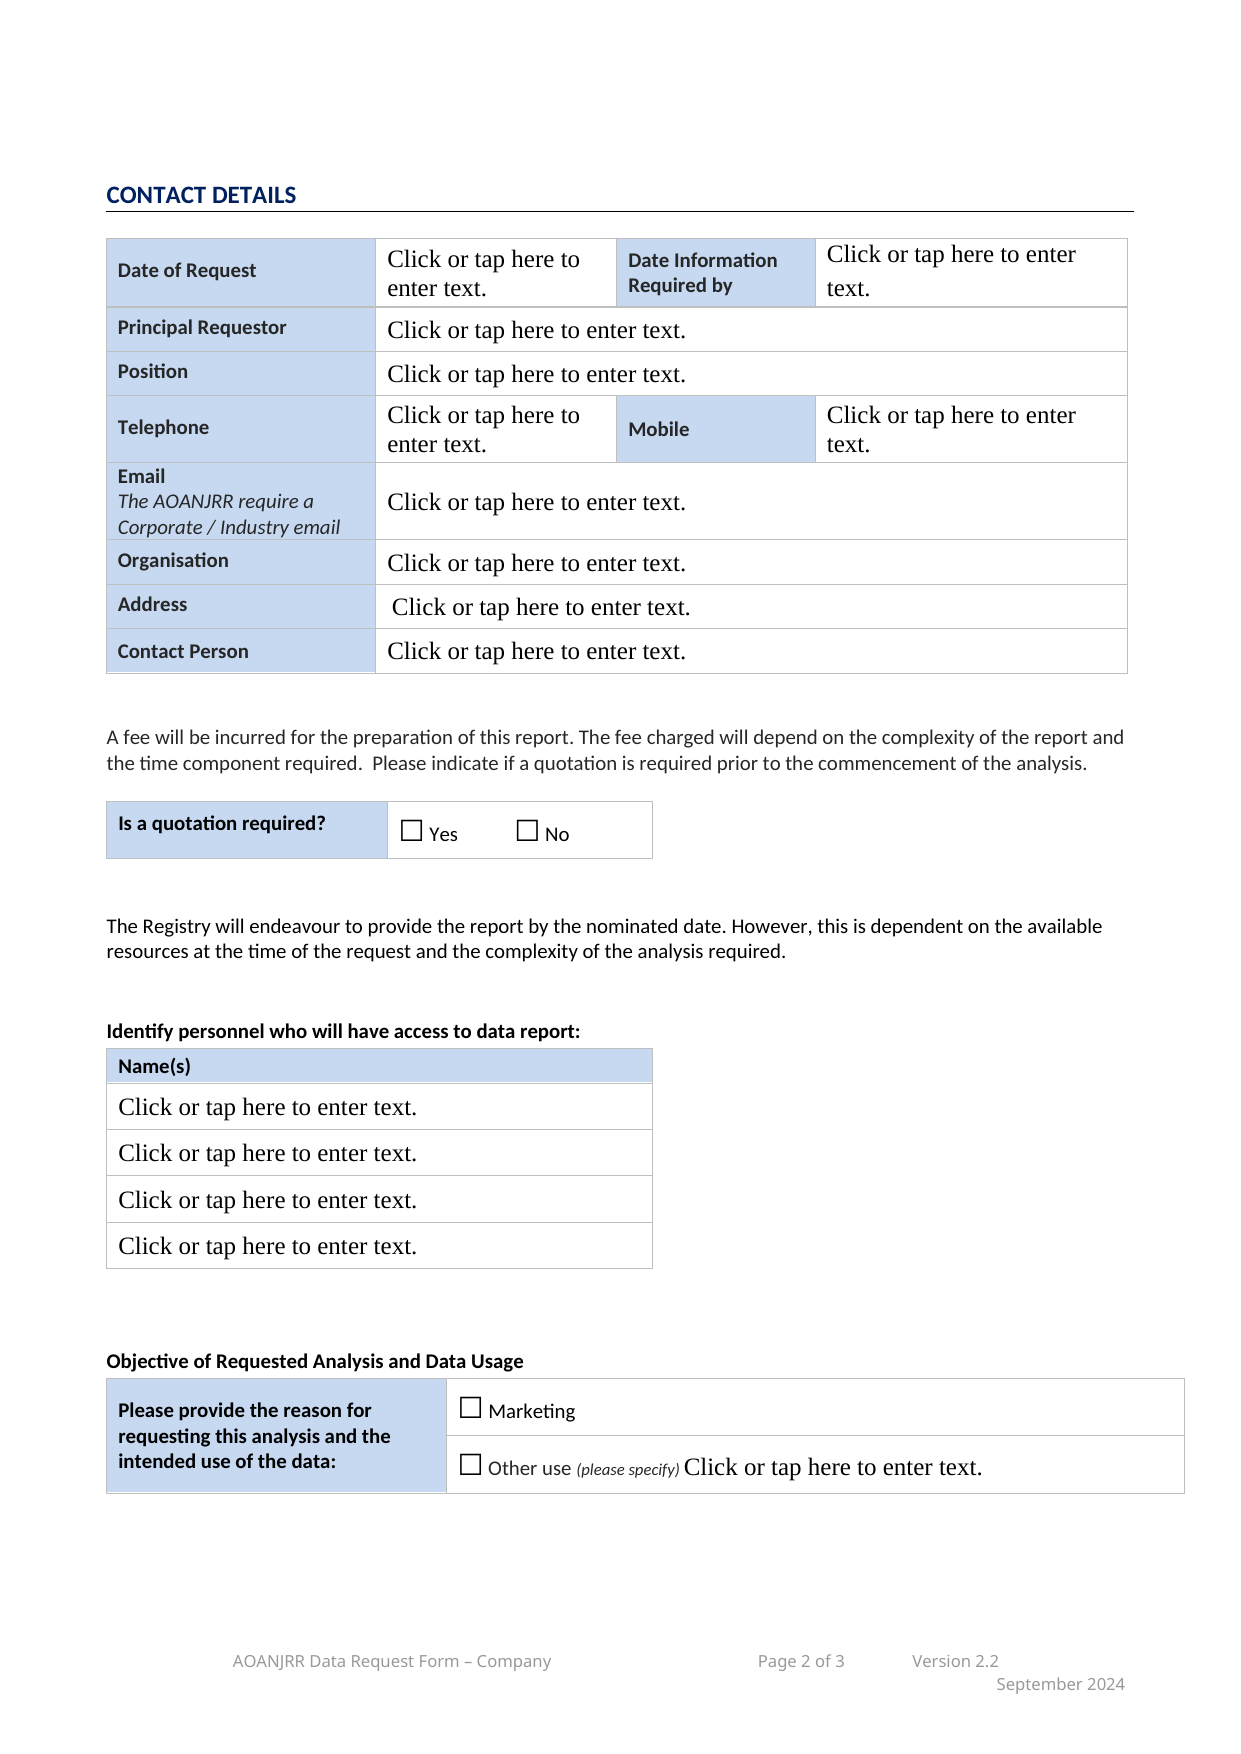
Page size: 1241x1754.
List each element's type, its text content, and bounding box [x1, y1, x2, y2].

table_cell [376, 352, 1127, 395]
table_cell Contact Person [107, 629, 375, 672]
text Objective of Requested Analysis and Data Usage [106, 1348, 1134, 1374]
table_header Is a quotation required? [107, 802, 387, 858]
table_header Date of Request [107, 239, 375, 306]
table_cell [376, 585, 1127, 628]
table_cell Principal Requestor [107, 308, 375, 351]
text CONTACT DETAILS [106, 179, 1134, 211]
table_cell [816, 396, 1127, 462]
table_cell [107, 1176, 652, 1222]
table_cell Mobile [617, 396, 815, 462]
table_cell [107, 1223, 652, 1268]
table_cell [376, 308, 1127, 351]
table_cell [376, 396, 616, 462]
table_header Please provide the reason for requesting this analysis and the intended use of the data: [107, 1379, 446, 1492]
table_cell Organisation [107, 540, 375, 584]
text The Registry will endeavour to provide the report by the nominated date. However, this is dependent on the available resources at the time of the request and the complexity of the analysis required. [106, 913, 1134, 964]
table_cell [376, 629, 1127, 672]
table_cell Other use (please specify) [447, 1436, 1184, 1492]
table_cell Address [107, 585, 375, 628]
text A fee will be incurred for the preparation of this report. The fee charged will depend on the complexity of the report and the time component required. Please indicate if a quotation is required prior to the commencement of the analysis. [106, 724, 1134, 775]
table_cell [376, 463, 1127, 539]
table_cell Position [107, 352, 375, 395]
table_cell [107, 1130, 652, 1175]
table_header [376, 239, 616, 306]
table_header [816, 239, 1127, 306]
table_header Name(s) [107, 1049, 652, 1082]
table_cell [376, 540, 1127, 584]
table_header Date Information Required by [617, 239, 815, 306]
table_header Marketing [447, 1379, 1184, 1435]
table_header Yes No [388, 802, 652, 858]
table_cell [107, 1084, 652, 1129]
text Identify personnel who will have access to data report: [106, 1018, 1134, 1044]
table_cell Email The AOANJRR require a Corporate / Industry email [107, 463, 375, 539]
table_cell Telephone [107, 396, 375, 462]
